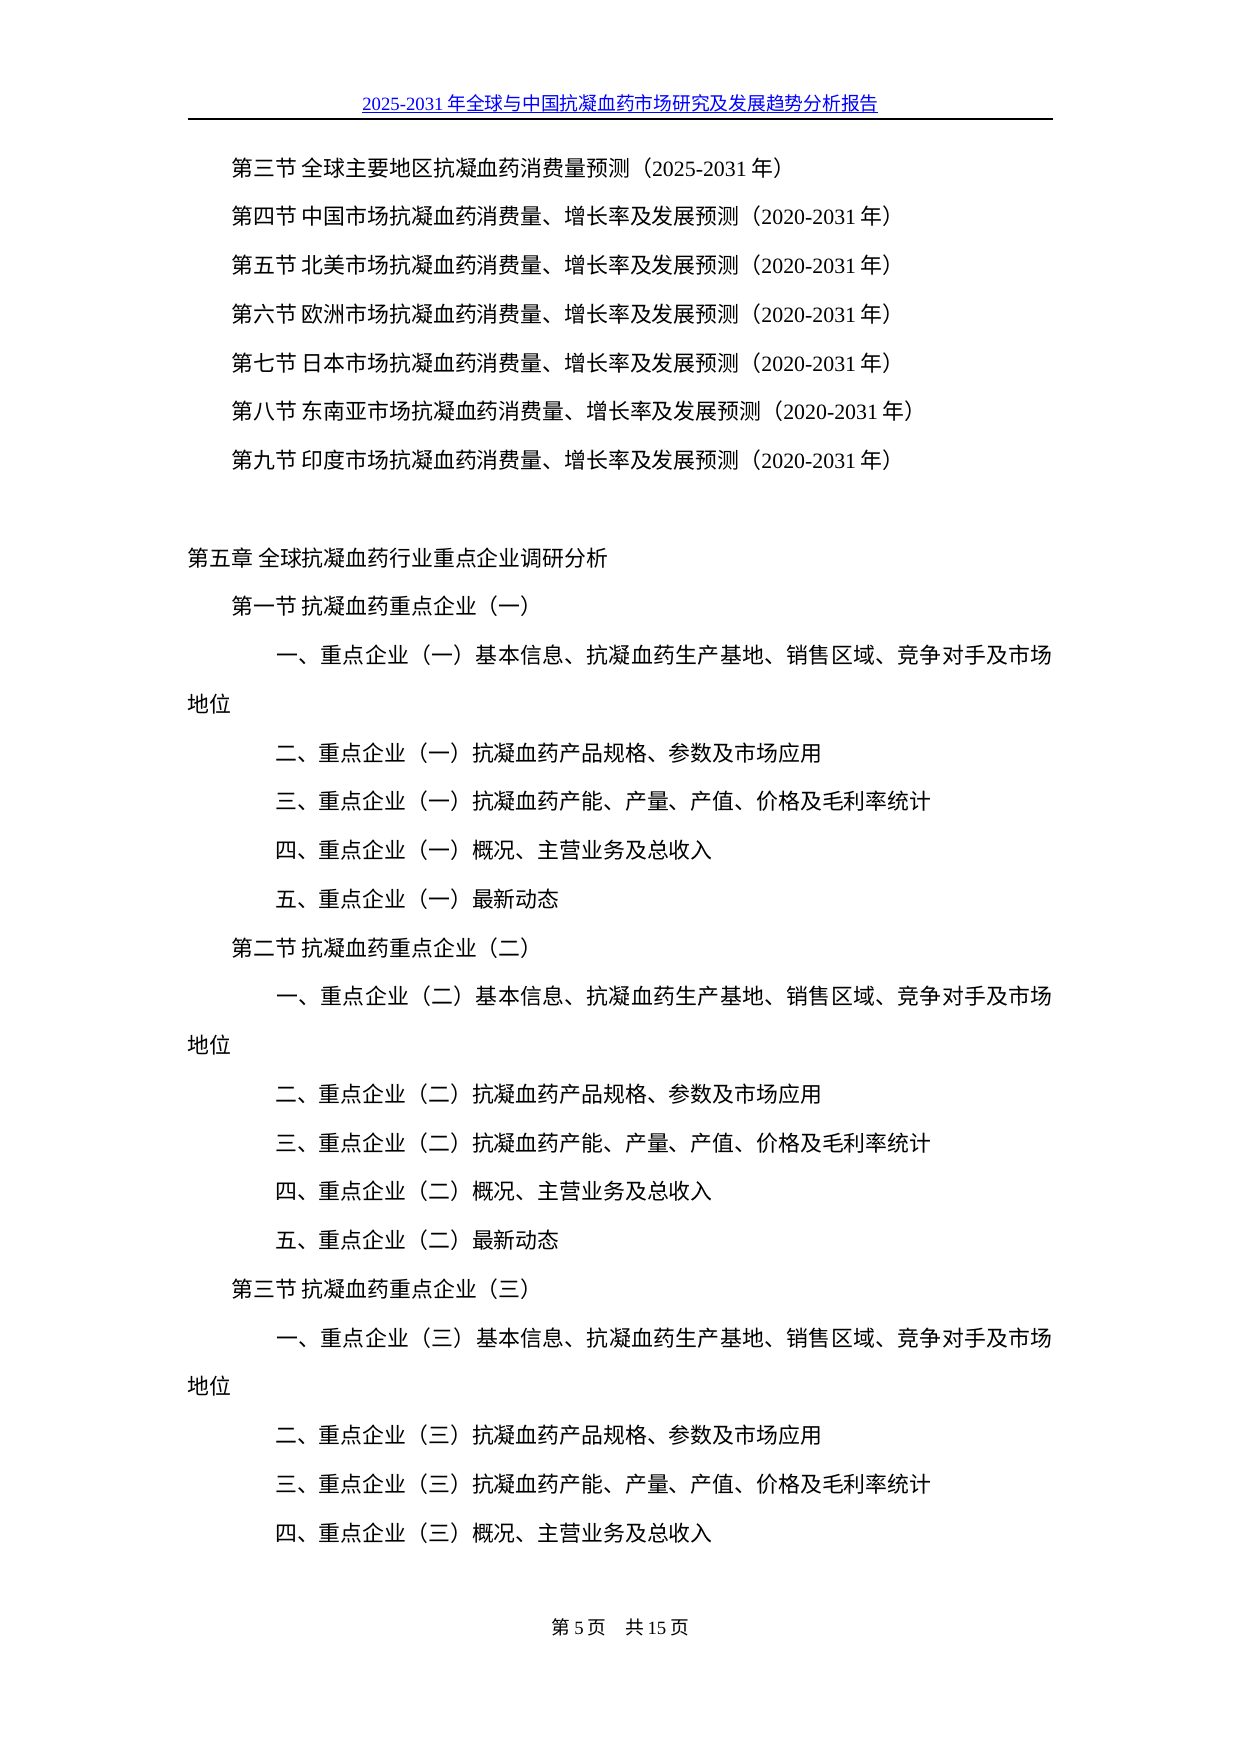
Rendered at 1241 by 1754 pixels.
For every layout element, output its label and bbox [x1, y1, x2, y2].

text [187, 150, 1053, 1548]
